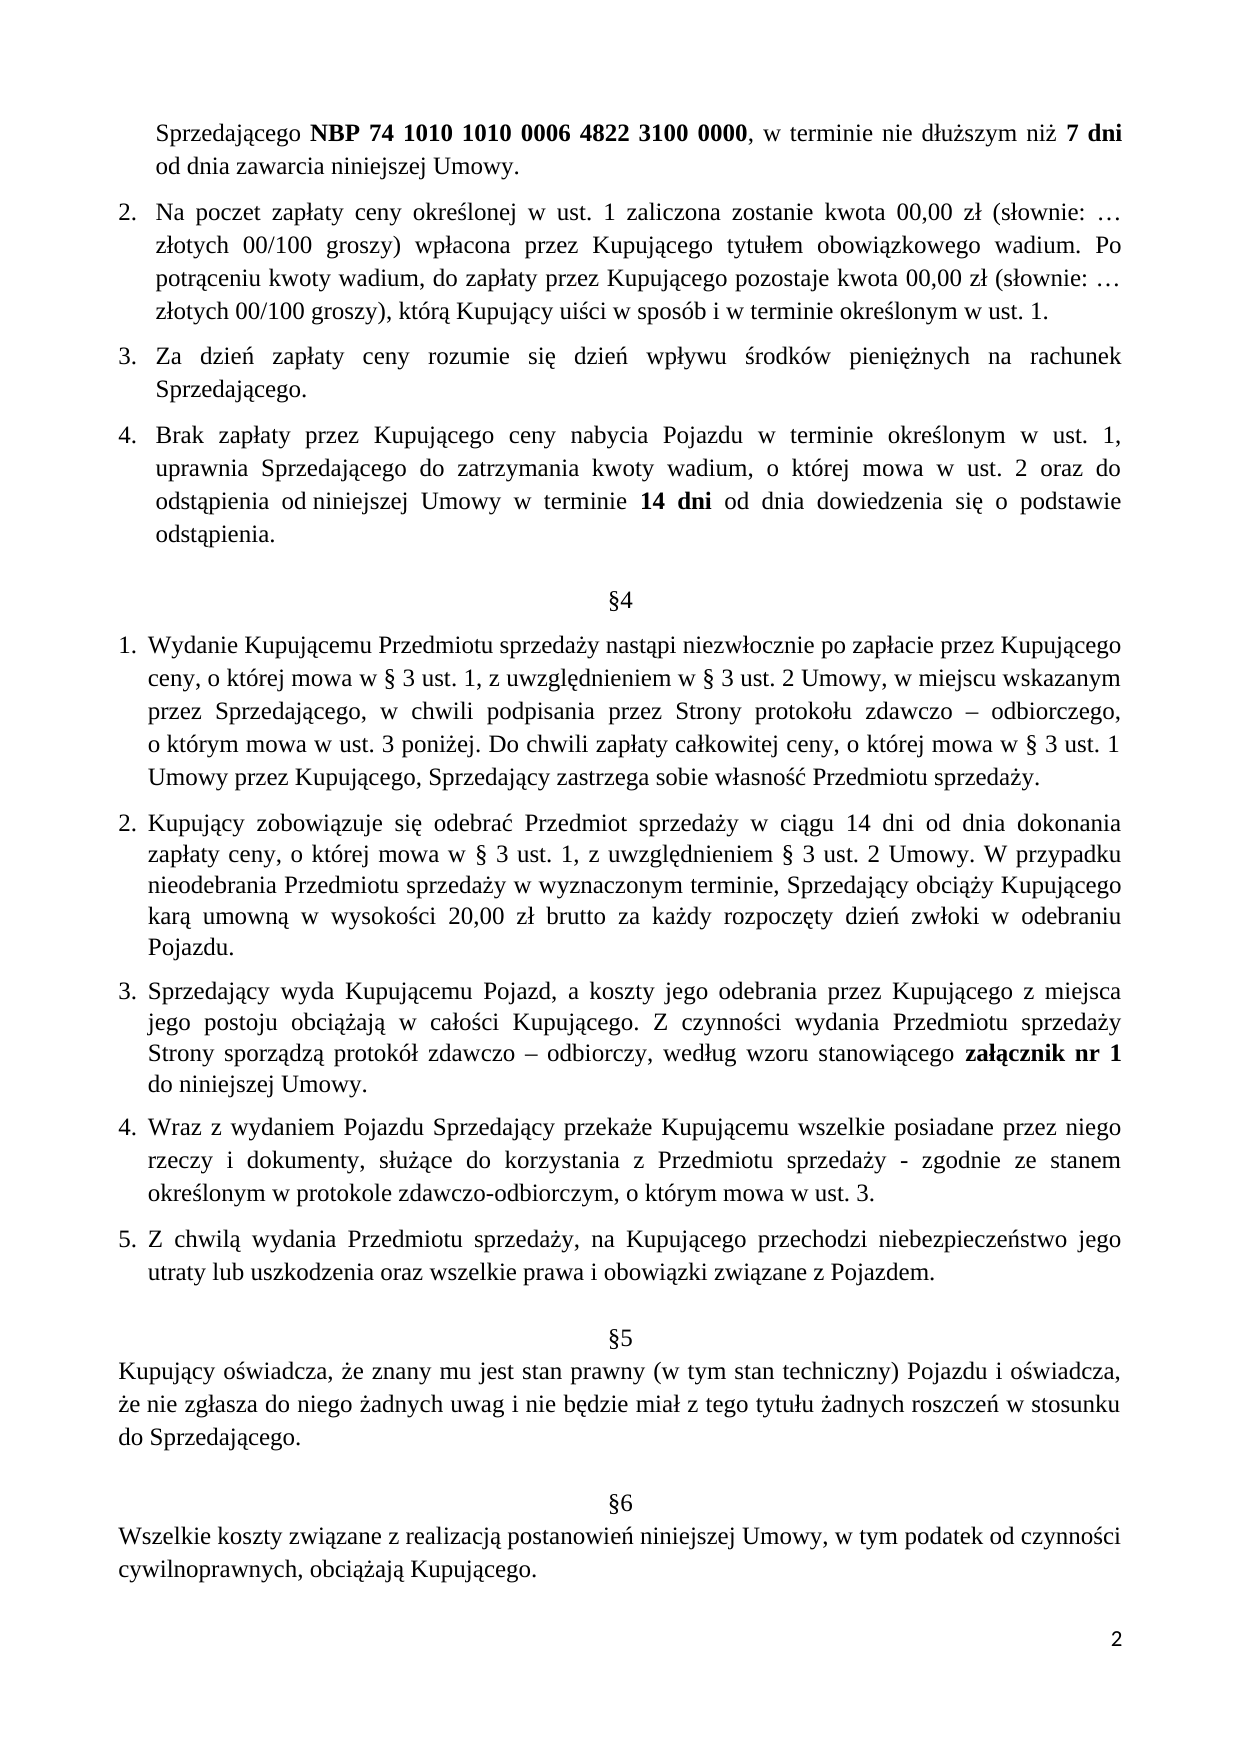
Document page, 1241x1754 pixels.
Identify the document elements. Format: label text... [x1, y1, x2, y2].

list Na poczet zapłaty ceny określonej w ust. 1 zaliczona zostanie kwota 00,00 zł (słownie: … złotych 00/100 groszy) wpłacona przez Kupującego tytułem obowiązkowego wadium. Po potrąceniu kwoty wadium, do zapłaty przez Kupującego pozostaje kwota 00,00 zł (słownie: … złotych 00/100 groszy), którą Kupujący uiści w sposób i w terminie określonym w ust. 1. [118, 197, 1122, 324]
list Brak zapłaty przez Kupującego ceny nabycia Pojazdu w terminie określonym w ust. 1, uprawnia Sprzedającego do zatrzymania kwoty wadium, o której mowa w ust. 2 oraz do odstąpienia od niniejszej Umowy w terminie 14 dni od dnia dowiedzenia się o podstawie odstąpienia. [118, 420, 1122, 548]
text §5 [118, 1323, 1122, 1352]
list Wydanie Kupującemu Przedmiotu sprzedaży nastąpi niezwłocznie po zapłacie przez Kupującego ceny, o której mowa w § 3 ust. 1, z uwzględnieniem w § 3 ust. 2 Umowy, w miejscu wskazanym przez Sprzedającego, w chwili podpisania przez Strony protokołu zdawczo – odbiorczego, o którym mowa w ust. 3 poniżej. Do chwili zapłaty całkowitej ceny, o której mowa w § 3 ust. 1 Umowy przez Kupującego, Sprzedający zastrzega sobie własność Przedmiotu sprzedaży. [118, 630, 1122, 791]
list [118, 118, 1122, 180]
list Kupujący zobowiązuje się odebrać Przedmiot sprzedaży w ciągu 14 dni od dnia dokonania zapłaty ceny, o której mowa w § 3 ust. 1, z uwzględnieniem § 3 ust. 2 Umowy. W przypadku nieodebrania Przedmiotu sprzedaży w wyznaczonym terminie, Sprzedający obciąży Kupującego karą umowną w wysokości 20,00 zł brutto za każdy rozpoczęty dzień zwłoki w odebraniu Pojazdu. [118, 808, 1122, 961]
text Wszelkie koszty związane z realizacją postanowień niniejszej Umowy, w tym podatek od czynności cywilnoprawnych, obciążają Kupującego. [118, 1521, 1122, 1583]
text §6 [118, 1488, 1122, 1517]
list Z chwilą wydania Przedmiotu sprzedaży, na Kupującego przechodzi niebezpieczeństwo jego utraty lub uszkodzenia oraz wszelkie prawa i obowiązki związane z Pojazdem. [118, 1224, 1122, 1286]
list Za dzień zapłaty ceny rozumie się dzień wpływu środków pieniężnych na rachunek Sprzedającego. [118, 341, 1122, 403]
text §4 [118, 585, 1122, 614]
text Kupujący oświadcza, że znany mu jest stan prawny (w tym stan techniczny) Pojazdu i oświadcza, że nie zgłasza do niego żadnych uwag i nie będzie miał z tego tytułu żadnych roszczeń w stosunku do Sprzedającego. [118, 1356, 1122, 1451]
list Wraz z wydaniem Pojazdu Sprzedający przekaże Kupującemu wszelkie posiadane przez niego rzeczy i dokumenty, służące do korzystania z Przedmiotu sprzedaży - zgodnie ze stanem określonym w protokole zdawczo-odbiorczym, o którym mowa w ust. 3. [118, 1112, 1122, 1207]
list Sprzedający wyda Kupującemu Pojazd, a koszty jego odebrania przez Kupującego z miejsca jego postoju obciążają w całości Kupującego. Z czynności wydania Przedmiotu sprzedaży Strony sporządzą protokół zdawczo – odbiorczy, według wzoru stanowiącego załącznik nr 1 do niniejszej Umowy. [118, 976, 1122, 1098]
